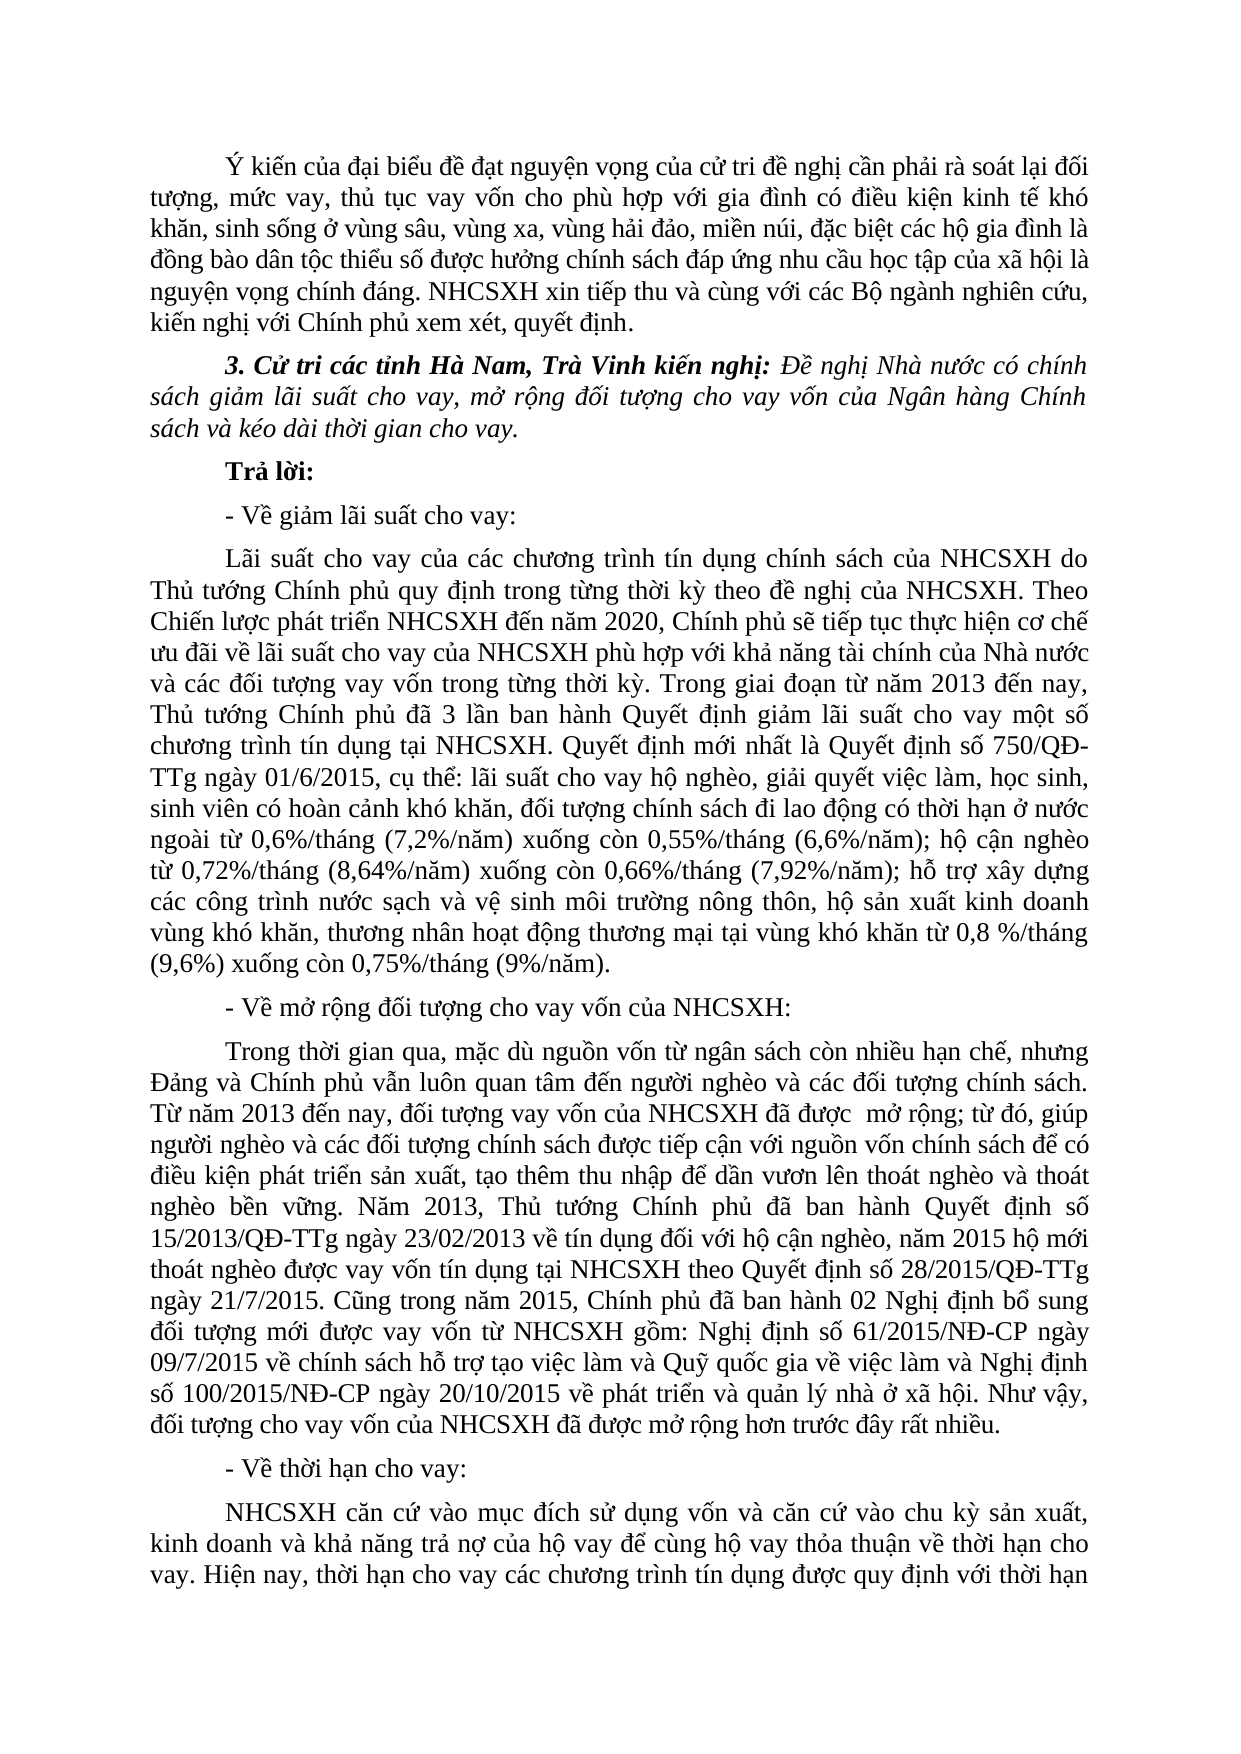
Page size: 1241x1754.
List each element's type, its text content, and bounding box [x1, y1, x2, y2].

text Ý kiến của đại biểu đề đạt nguyện vọng của cử tri đề nghị cần phải rà soát lại đối tượng, mức vay, thủ tục vay vốn cho phù hợp với gia đình có điều kiện kinh tế khó khăn, sinh sống ở vùng sâu, vùng xa, vùng hải đảo, miền núi, đặc biệt các hộ gia đình là đồng bào dân tộc thiểu số được hưởng chính sách đáp ứng nhu cầu học tập của xã hội là nguyện vọng chính đáng. NHCSXH xin tiếp thu và cùng với các Bộ ngành nghiên cứu, kiến nghị với Chính phủ xem xét, quyết định. [150, 150, 1090, 337]
text Trả lời: [150, 455, 1090, 486]
text 3. Cử tri các tỉnh Hà Nam, Trà Vinh kiến nghị: Đề nghị Nhà nước có chính sách giảm lãi suất cho vay, mở rộng đối tượng cho vay vốn của Ngân hàng Chính sách và kéo dài thời gian cho vay. [150, 349, 1090, 443]
text - Về giảm lãi suất cho vay: [150, 499, 1090, 530]
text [150, 1496, 1090, 1589]
text Lãi suất cho vay của các chương trình tín dụng chính sách của NHCSXH do Thủ tướng Chính phủ quy định trong từng thời kỳ theo đề nghị của NHCSXH. Theo Chiến lược phát triển NHCSXH đến năm 2020, Chính phủ sẽ tiếp tục thực hiện cơ chế ưu đãi về lãi suất cho vay của NHCSXH phù hợp với khả năng tài chính của Nhà nước và các đối tượng vay vốn trong từng thời kỳ. Trong giai đoạn từ năm 2013 đến nay, Thủ tướng Chính phủ đã 3 lần ban hành Quyết định giảm lãi suất cho vay một số chương trình tín dụng tại NHCSXH. Quyết định mới nhất là Quyết định số 750/QĐ-TTg ngày 01/6/2015, cụ thể: lãi suất cho vay hộ nghèo, giải quyết việc làm, học sinh, sinh viên có hoàn cảnh khó khăn, đối tượng chính sách đi lao động có thời hạn ở nước ngoài từ 0,6%/tháng (7,2%/năm) xuống còn 0,55%/tháng (6,6%/năm); hộ cận nghèo từ 0,72%/tháng (8,64%/năm) xuống còn 0,66%/tháng (7,92%/năm); hỗ trợ xây dựng các công trình nước sạch và vệ sinh môi trường nông thôn, hộ sản xuất kinh doanh vùng khó khăn, thương nhân hoạt động thương mại tại vùng khó khăn từ 0,8 %/tháng (9,6%) xuống còn 0,75%/tháng (9%/năm). [150, 543, 1090, 979]
text - Về mở rộng đối tượng cho vay vốn của NHCSXH: [150, 991, 1090, 1022]
text - Về thời hạn cho vay: [150, 1452, 1090, 1483]
text Trong thời gian qua, mặc dù nguồn vốn từ ngân sách còn nhiều hạn chế, nhưng Đảng và Chính phủ vẫn luôn quan tâm đến người nghèo và các đối tượng chính sách. Từ năm 2013 đến nay, đối tượng vay vốn của NHCSXH đã được mở rộng; từ đó, giúp người nghèo và các đối tượng chính sách được tiếp cận với nguồn vốn chính sách để có điều kiện phát triển sản xuất, tạo thêm thu nhập để dần vươn lên thoát nghèo và thoát nghèo bền vững. Năm 2013, Thủ tướng Chính phủ đã ban hành Quyết định số 15/2013/QĐ-TTg ngày 23/02/2013 về tín dụng đối với hộ cận nghèo, năm 2015 hộ mới thoát nghèo được vay vốn tín dụng tại NHCSXH theo Quyết định số 28/2015/QĐ-TTg ngày 21/7/2015. Cũng trong năm 2015, Chính phủ đã ban hành 02 Nghị định bổ sung đối tượng mới được vay vốn từ NHCSXH gồm: Nghị định số 61/2015/NĐ-CP ngày 09/7/2015 về chính sách hỗ trợ tạo việc làm và Quỹ quốc gia về việc làm và Nghị định số 100/2015/NĐ-CP ngày 20/10/2015 về phát triển và quản lý nhà ở xã hội. Như vậy, đối tượng cho vay vốn của NHCSXH đã được mở rộng hơn trước đây rất nhiều. [150, 1035, 1090, 1440]
